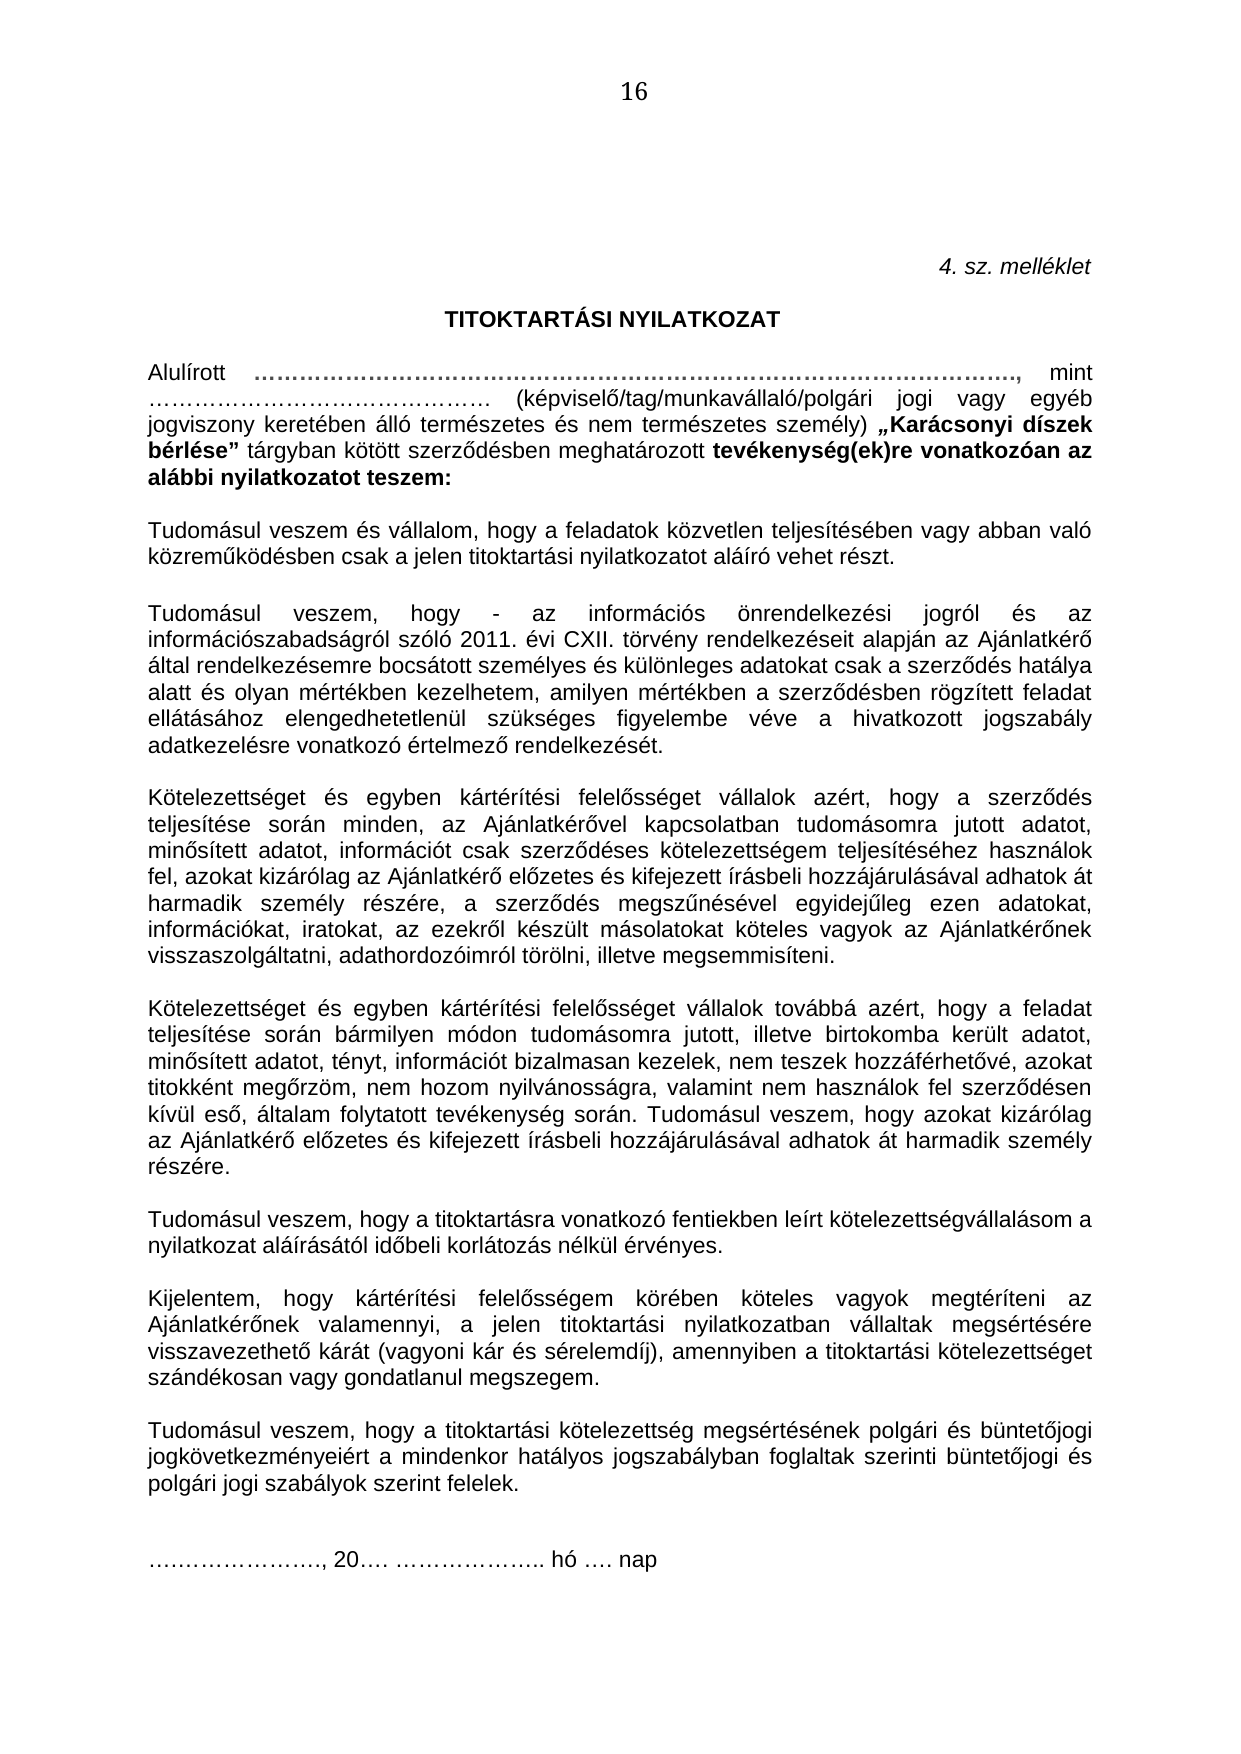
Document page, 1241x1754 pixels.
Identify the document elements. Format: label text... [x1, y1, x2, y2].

text ….………………., 20…. ……………….. hó …. nap [148, 1546, 1093, 1572]
text 4. sz. melléklet [148, 253, 1093, 279]
text Alulírott ………………………………………………………………………………………., mint ……………………………………… (képviselő/tag/munkavállaló/polgári jogi vagy egyéb jogviszony keretében álló természetes és nem természetes személy) „” tárgyban kötött szerződésben meghatározott tevékenység(ek)re vonatkozóan az alábbi nyilatkozatot teszem: [148, 358, 1093, 490]
text Kötelezettséget és egyben kártérítési felelősséget vállalok azért, hogy a szerződés teljesítése során minden, az Ajánlatkérővel kapcsolatban tudomásomra jutott adatot, minősített adatot, információt csak szerződéses kötelezettségem teljesítéséhez használok fel, azokat kizárólag az Ajánlatkérő előzetes és kifejezett írásbeli hozzájárulásával adhatok át harmadik személy részére, a szerződés megszűnésével egyidejűleg ezen adatokat, információkat, iratokat, az ezekről készült másolatokat köteles vagyok az Ajánlatkérőnek visszaszolgáltatni, adathordozóimról törölni, illetve megsemmisíteni. [148, 784, 1093, 969]
text TITOKTARTÁSI NYILATKOZAT [148, 306, 1077, 332]
text Kijelentem, hogy kártérítési felelősségem körében köteles vagyok megtéríteni az Ajánlatkérőnek valamennyi, a jelen titoktartási nyilatkozatban vállaltak megsértésére visszavezethető kárát (vagyoni kár és sérelemdíj), amennyiben a titoktartási kötelezettséget szándékosan vagy gondatlanul megszegem. [148, 1285, 1093, 1390]
text Tudomásul veszem, hogy a titoktartási kötelezettség megsértésének polgári és büntetőjogi jogkövetkezményeiért a mindenkor hatályos jogszabályban foglaltak szerinti büntetőjogi és polgári jogi szabályok szerint felelek. [148, 1417, 1093, 1496]
text Kötelezettséget és egyben kártérítési felelősséget vállalok továbbá azért, hogy a feladat teljesítése során bármilyen módon tudomásomra jutott, illetve birtokomba került adatot, minősített adatot, tényt, információt bizalmasan kezelek, nem teszek hozzáférhetővé, azokat titokként megőrzöm, nem hozom nyilvánosságra, valamint nem használok fel szerződésen kívül eső, általam folytatott tevékenység során. Tudomásul veszem, hogy azokat kizárólag az Ajánlatkérő előzetes és kifejezett írásbeli hozzájárulásával adhatok át harmadik személy részére. [148, 995, 1093, 1179]
text Tudomásul veszem, hogy a titoktartásra vonatkozó fentiekben leírt kötelezettségvállalásom a nyilatkozat aláírásától időbeli korlátozás nélkül érvényes. [148, 1206, 1093, 1259]
text Tudomásul veszem és vállalom, hogy a feladatok közvetlen teljesítésében vagy abban való közreműködésben csak a jelen titoktartási nyilatkozatot aláíró vehet részt. [148, 517, 1093, 569]
text Tudomásul veszem, hogy - az információs önrendelkezési jogról és az információszabadságról szóló 2011. évi CXII. törvény rendelkezéseit alapján az Ajánlatkérő által rendelkezésemre bocsátott személyes és különleges adatokat csak a szerződés hatálya alatt és olyan mértékben kezelhetem, amilyen mértékben a szerződésben rögzített feladat ellátásához elengedhetetlenül szükséges figyelembe véve a hivatkozott jogszabály adatkezelésre vonatkozó értelmező rendelkezését. [148, 600, 1093, 758]
